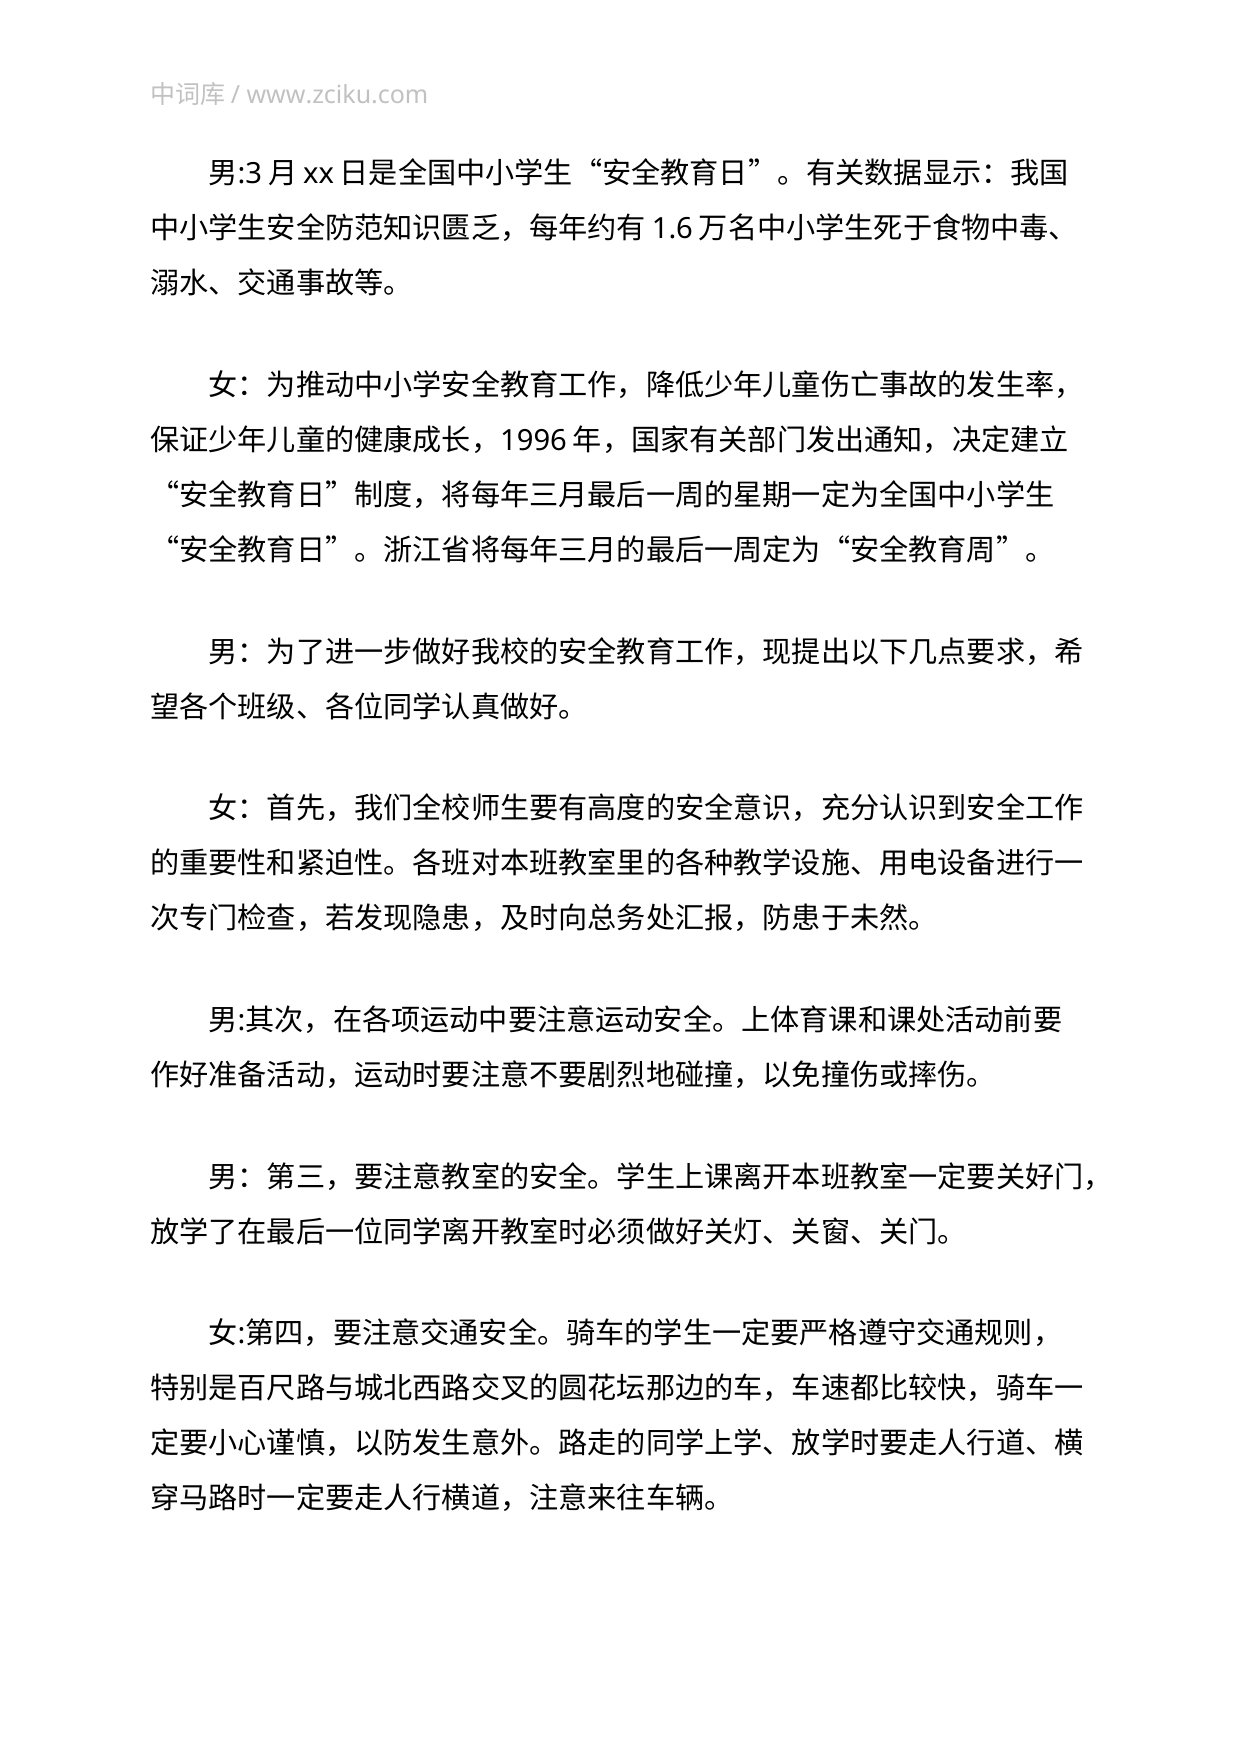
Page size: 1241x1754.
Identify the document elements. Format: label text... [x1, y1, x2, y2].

text 男:3月xx日是全国中小学生“安全教育日”。有关数据显示：我国中小学生安全防范知识匮乏，每年约有1.6万名中小学生死于食物中毒、溺水、交通事故等。 [150, 150, 1090, 302]
text 男：第三，要注意教室的安全。学生上课离开本班教室一定要关好门，放学了在最后一位同学离开教室时必须做好关灯、关窗、关门。 [150, 1153, 1090, 1251]
text 女:第四，要注意交通安全。骑车的学生一定要严格遵守交通规则，特别是百尺路与城北西路交叉的圆花坛那边的车，车速都比较快，骑车一定要小心谨慎，以防发生意外。路走的同学上学、放学时要走人行道、横穿马路时一定要走人行横道，注意来往车辆。 [150, 1310, 1090, 1517]
text 女：为推动中小学安全教育工作，降低少年儿童伤亡事故的发生率，保证少年儿童的健康成长，1996年，国家有关部门发出通知，决定建立“安全教育日”制度，将每年三月最后一周的星期一定为全国中小学生“安全教育日”。浙江省将每年三月的最后一周定为“安全教育周”。 [150, 362, 1090, 569]
text 男：为了进一步做好我校的安全教育工作，现提出以下几点要求，希望各个班级、各位同学认真做好。 [150, 628, 1090, 726]
text 女：首先，我们全校师生要有高度的安全意识，充分认识到安全工作的重要性和紧迫性。各班对本班教室里的各种教学设施、用电设备进行一次专门检查，若发现隐患，及时向总务处汇报，防患于未然。 [150, 785, 1090, 937]
text 男:其次，在各项运动中要注意运动安全。上体育课和课处活动前要作好准备活动，运动时要注意不要剧烈地碰撞，以免撞伤或摔伤。 [150, 997, 1090, 1094]
